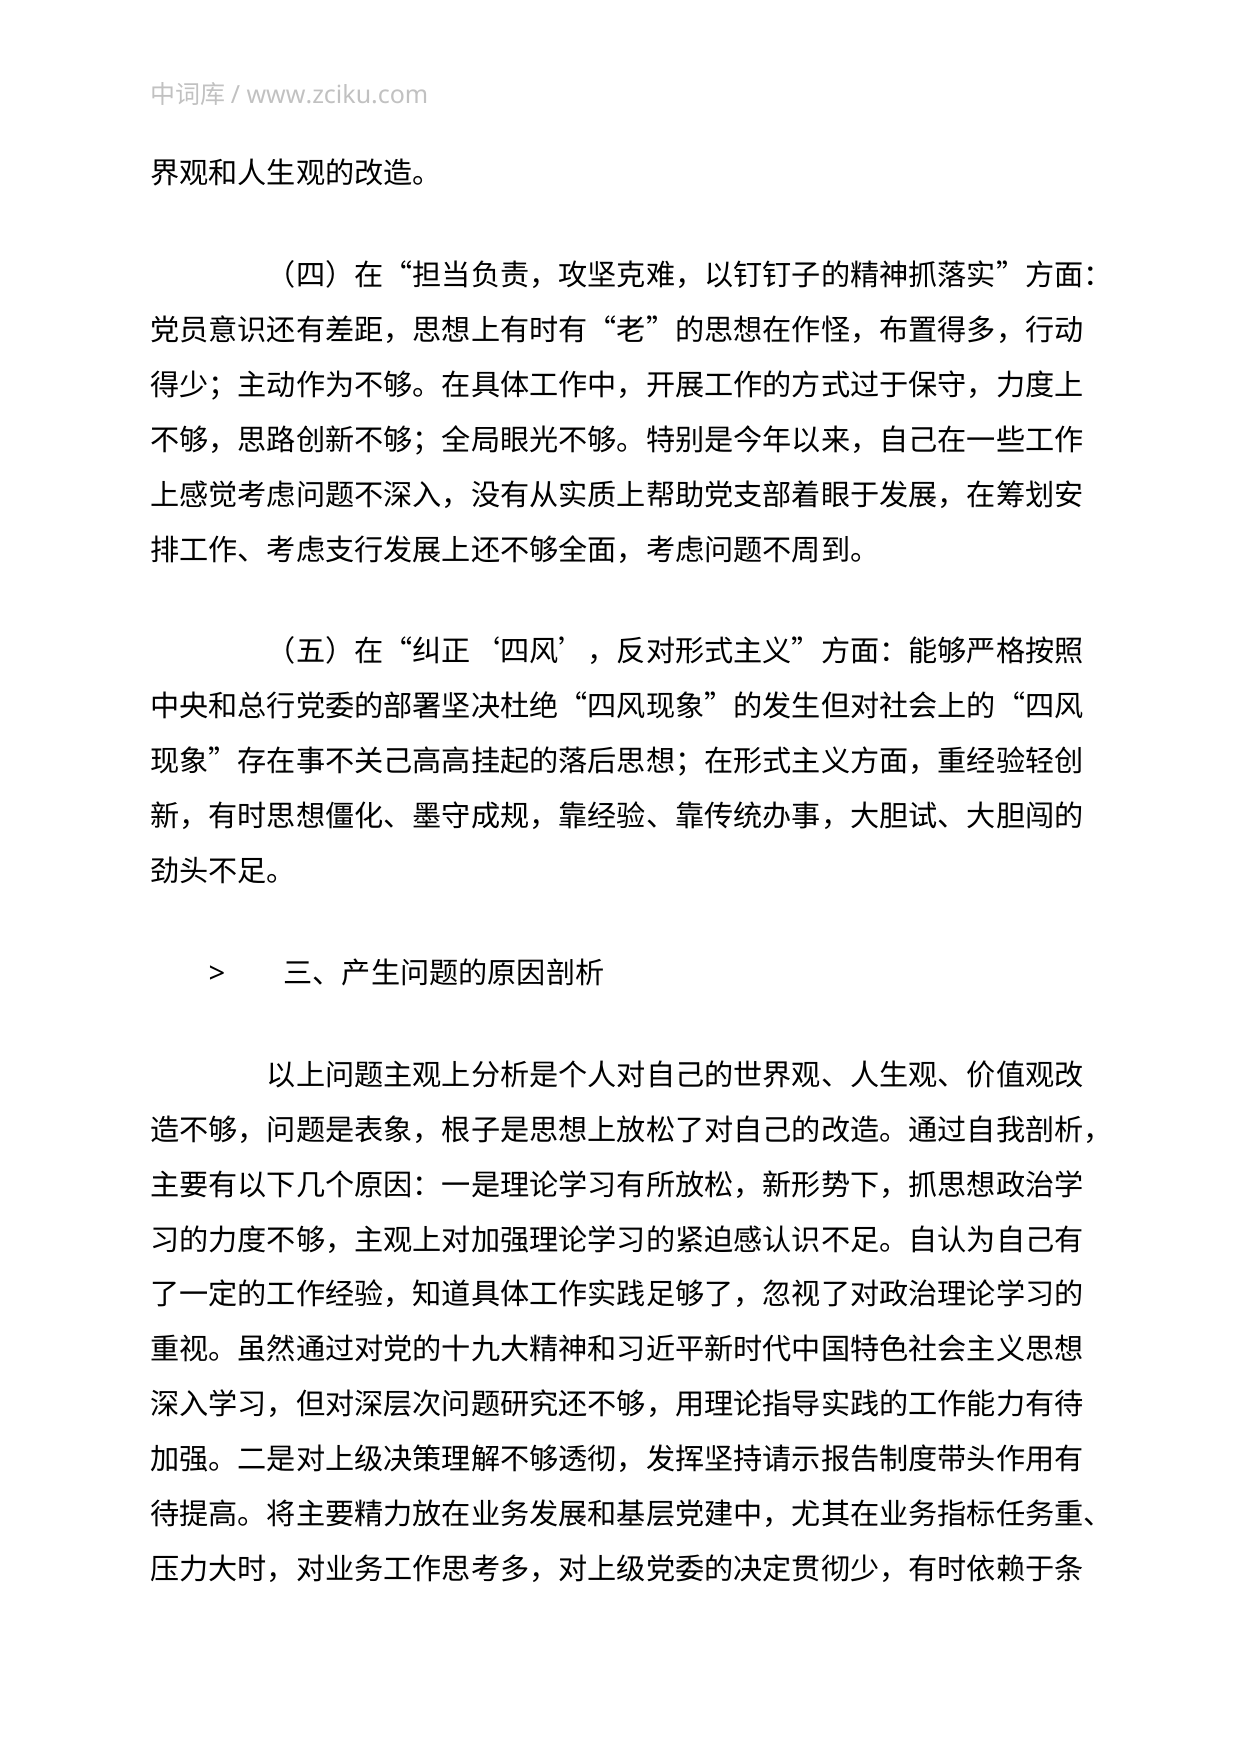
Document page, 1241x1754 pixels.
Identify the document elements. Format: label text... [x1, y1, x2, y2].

text （五）在“纠正‘四风’，反对形式主义”方面：能够严格按照中央和总行党委的部署坚决杜绝“四风现象”的发生但对社会上的“四风现象”存在事不关己高高挂起的落后思想；在形式主义方面，重经验轻创新，有时思想僵化、墨守成规，靠经验、靠传统办事，大胆试、大胆闯的劲头不足。 [150, 628, 1090, 890]
text > 三、产生问题的原因剖析 [150, 949, 1090, 992]
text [150, 150, 1090, 192]
text （四）在“担当负责，攻坚克难，以钉钉子的精神抓落实”方面：党员意识还有差距，思想上有时有“老”的思想在作怪，布置得多，行动得少；主动作为不够。在具体工作中，开展工作的方式过于保守，力度上不够，思路创新不够；全局眼光不够。特别是今年以来，自己在一些工作上感觉考虑问题不深入，没有从实质上帮助党支部着眼于发展，在筹划安排工作、考虑支行发展上还不够全面，考虑问题不周到。 [150, 252, 1090, 568]
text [150, 1051, 1090, 1588]
